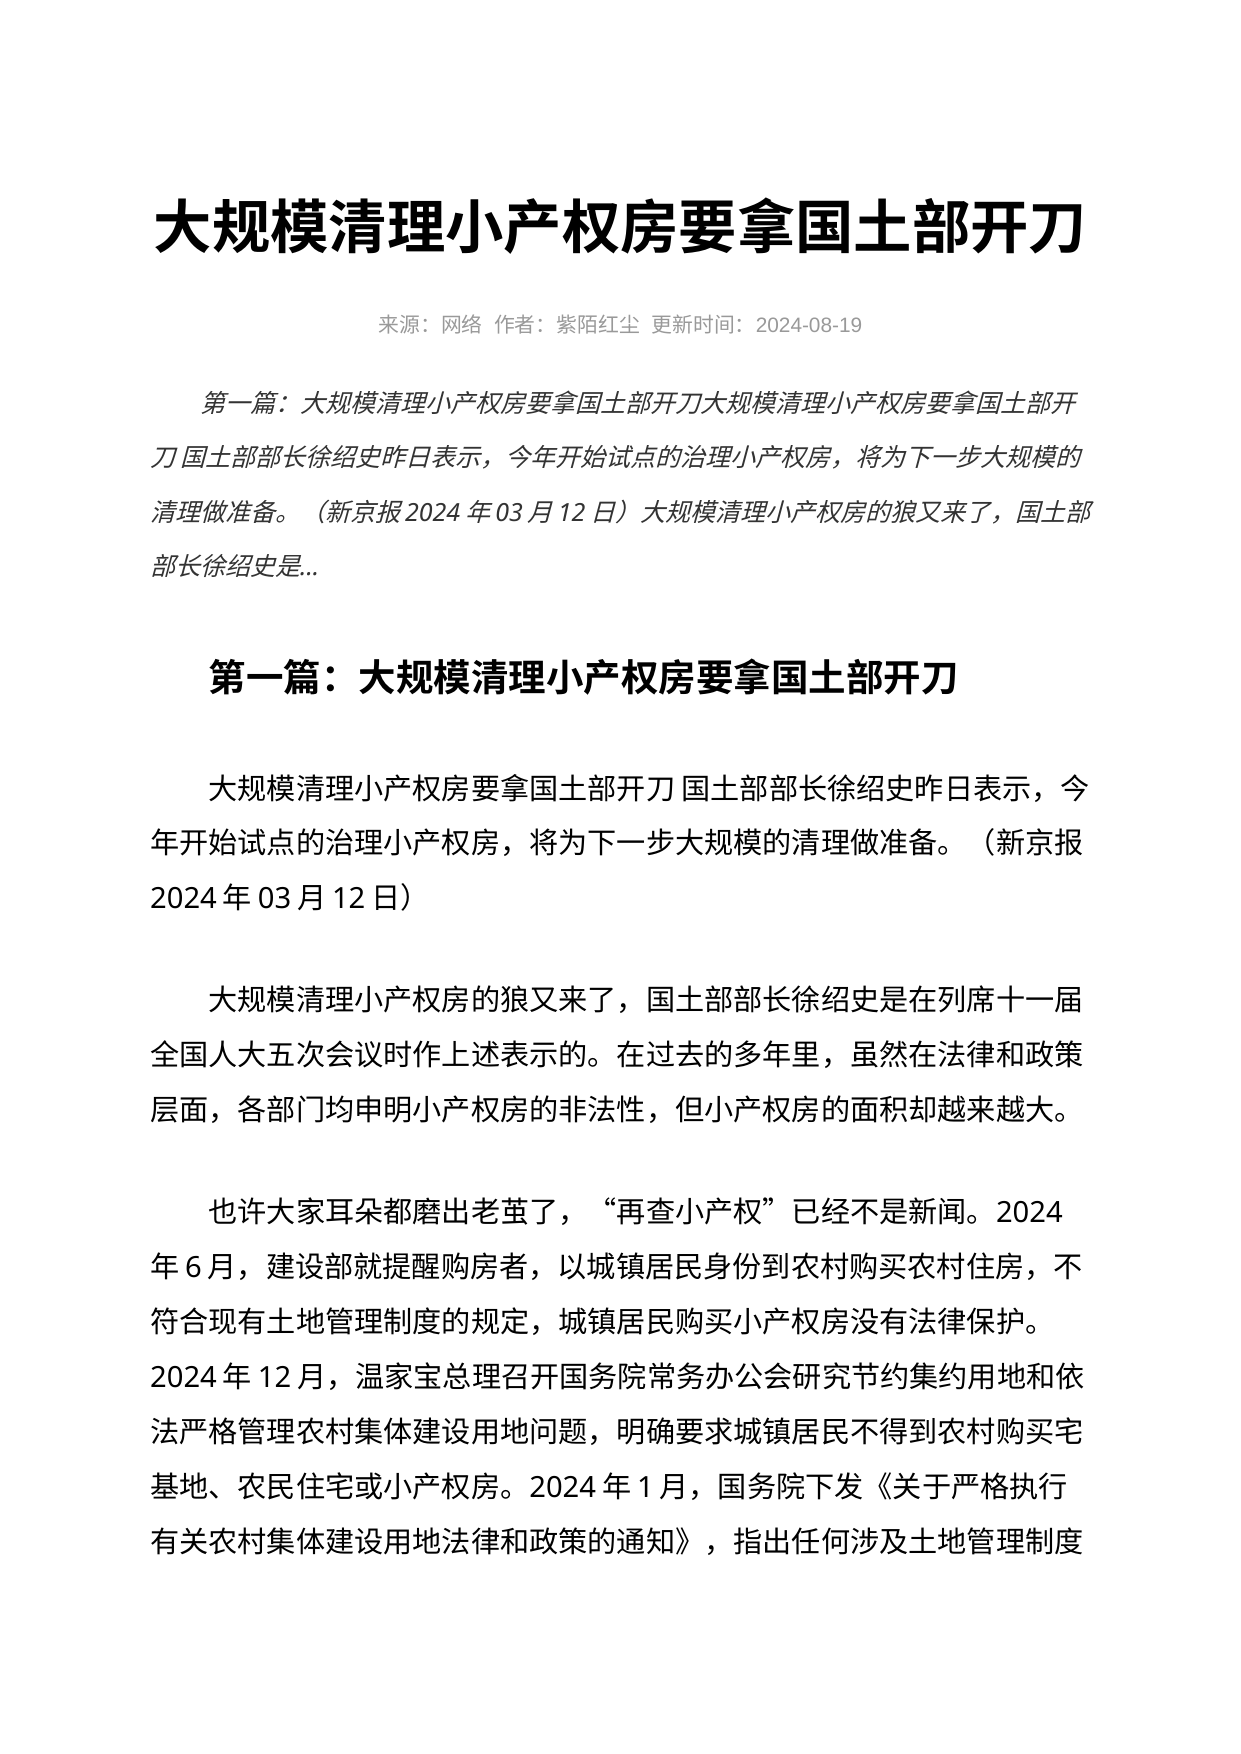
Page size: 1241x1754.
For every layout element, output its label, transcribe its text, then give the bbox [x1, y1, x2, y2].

text 第一篇：大规模清理小产权房要拿国土部开刀大规模清理小产权房要拿国土部开刀 国土部部长徐绍史昨日表示，今年开始试点的治理小产权房，将为下一步大规模的清理做准备。（新京报2024年03月12日）大规模清理小产权房的狼又来了，国土部部长徐绍史是... [150, 383, 1090, 583]
text 大规模清理小产权房的狼又来了，国土部部长徐绍史是在列席十一届全国人大五次会议时作上述表示的。在过去的多年里，虽然在法律和政策层面，各部门均申明小产权房的非法性，但小产权房的面积却越来越大。 [150, 977, 1090, 1129]
text 来源：网络 作者：紫陌红尘 更新时间：2024-08-19 [150, 313, 1090, 337]
subtitle 大规模清理小产权房要拿国土部开刀 [150, 181, 1090, 266]
text 大规模清理小产权房要拿国土部开刀 国土部部长徐绍史昨日表示，今年开始试点的治理小产权房，将为下一步大规模的清理做准备。（新京报2024年03月12日） [150, 765, 1090, 917]
text 第一篇：大规模清理小产权房要拿国土部开刀 [150, 648, 1090, 702]
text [150, 1188, 1090, 1561]
